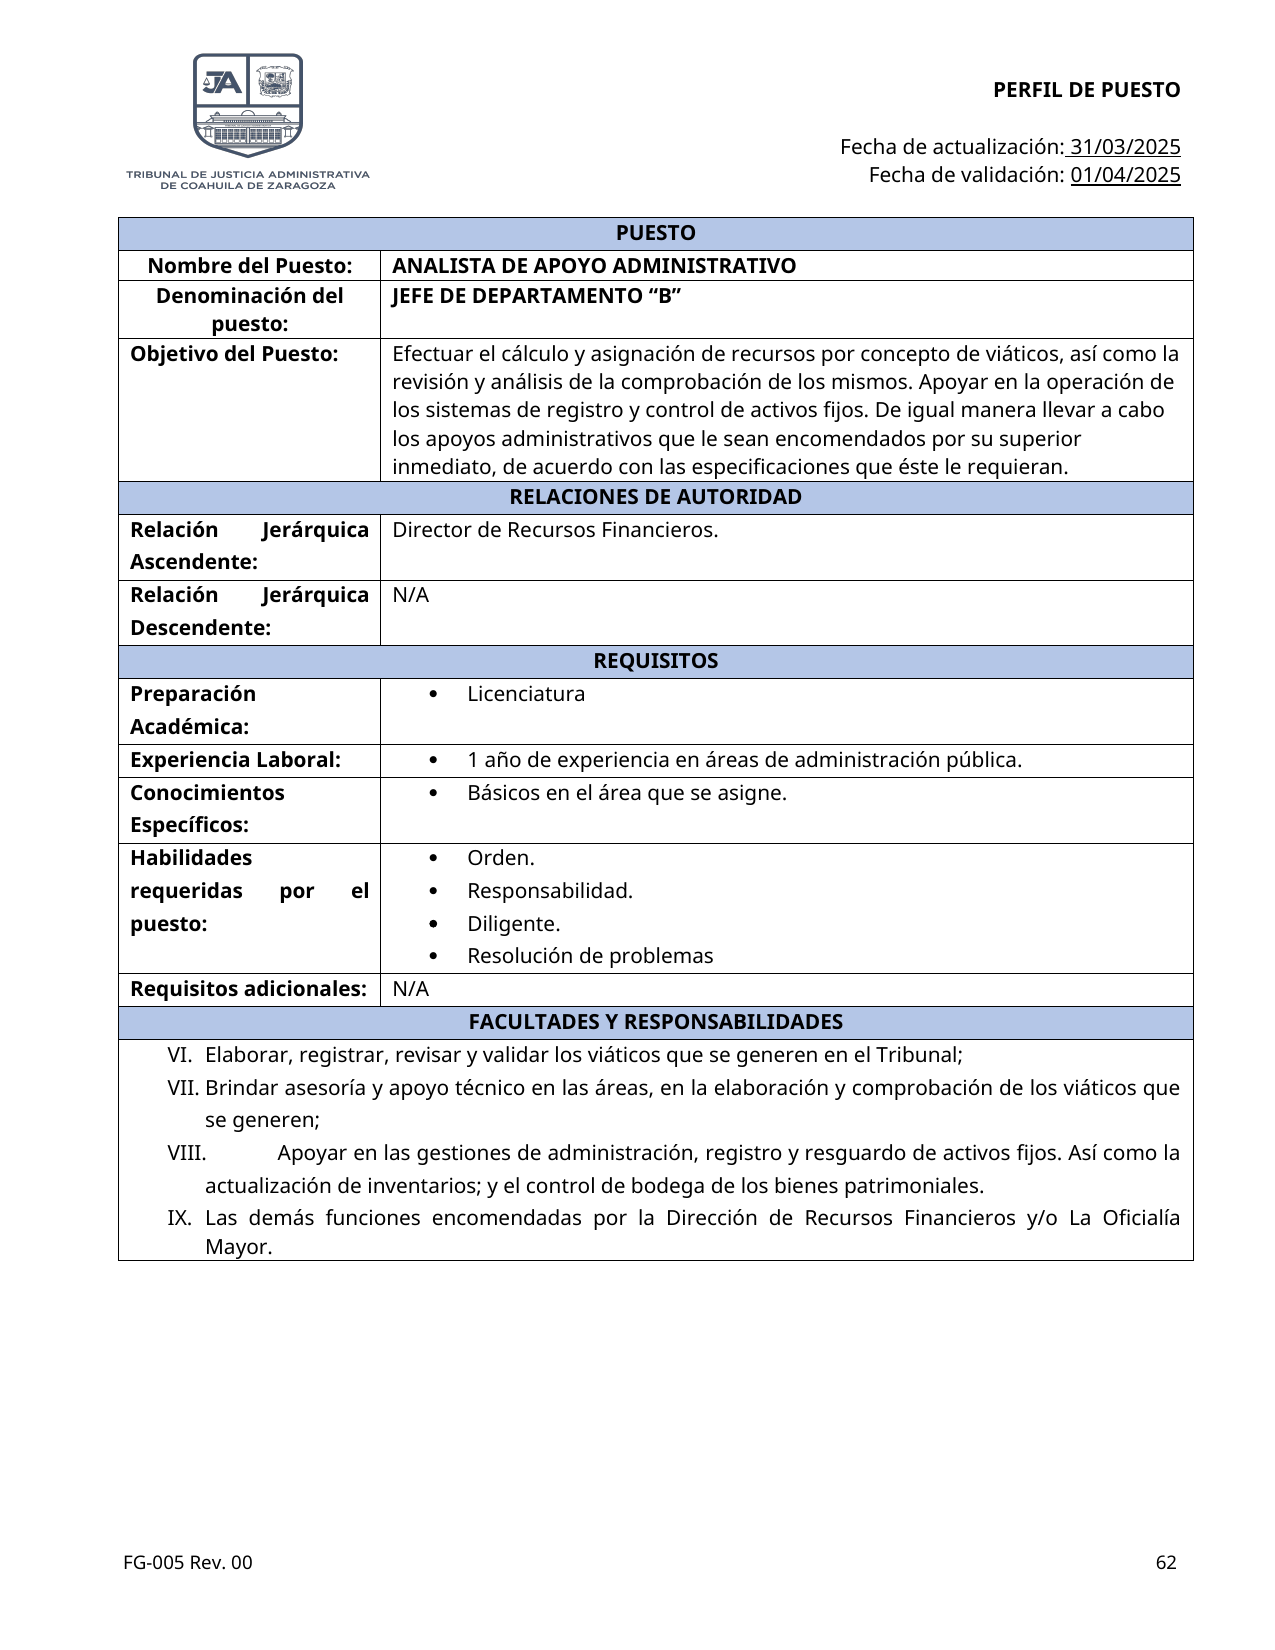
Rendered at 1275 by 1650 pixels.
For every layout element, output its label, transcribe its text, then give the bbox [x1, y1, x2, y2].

table_cell Relación Jerárquica Descendente: [119, 581, 380, 645]
table_cell 1 año de experiencia en áreas de administración pública. [381, 745, 1193, 777]
table_cell Conocimientos Específicos: [119, 778, 380, 842]
table_cell Experiencia Laboral: [119, 745, 380, 777]
table_cell FACULTADES Y RESPONSABILIDADES [119, 1007, 1193, 1039]
table_cell Habilidades requeridas por el puesto: [119, 844, 380, 973]
table_header PUESTO [119, 218, 1193, 250]
table_cell Orden. Responsabilidad. Diligente. Resolución de problemas [381, 844, 1193, 973]
table_cell REQUISITOS [119, 646, 1193, 678]
table_cell Elaborar, registrar, revisar y validar los viáticos que se generen en el Tribunal; Brindar asesoría y apoyo técnico en las áreas, en la elaboración y comprobación de los viáticos que se generen; Apoyar en las gestiones de administración, registro y resguardo de activos fijos. Así como la actualización de inventarios; y el control de bodega de los bienes patrimoniales. Las demás funciones encomendadas por la Dirección de Recursos Financieros y/o La Oficialía Mayor. [119, 1040, 1193, 1260]
table_cell Licenciatura [381, 679, 1193, 744]
picture [118, 50, 378, 196]
table_cell Relación Jerárquica Ascendente: [119, 515, 380, 579]
table_cell Objetivo del Puesto: [119, 339, 380, 481]
table_cell JEFE DE DEPARTAMENTO “B” [381, 281, 1193, 338]
table_cell Básicos en el área que se asigne. [381, 778, 1193, 842]
table_cell Denominación del puesto: [119, 281, 380, 338]
table_cell Requisitos adicionales: [119, 974, 380, 1006]
table_cell Nombre del Puesto: [119, 251, 380, 280]
table_cell N/A [381, 974, 1193, 1006]
table_cell ANALISTA DE APOYO ADMINISTRATIVO [381, 251, 1193, 280]
table_cell Efectuar el cálculo y asignación de recursos por concepto de viáticos, así como la revisión y análisis de la comprobación de los mismos. Apoyar en la operación de los sistemas de registro y control de activos fijos. De igual manera llevar a cabo los apoyos administrativos que le sean encomendados por su superior inmediato, de acuerdo con las especificaciones que éste le requieran. [381, 339, 1193, 481]
table_cell RELACIONES DE AUTORIDAD [119, 482, 1193, 514]
table_cell Preparación Académica: [119, 679, 380, 744]
table_cell N/A [381, 581, 1193, 645]
table_cell Director de Recursos Financieros. [381, 515, 1193, 579]
